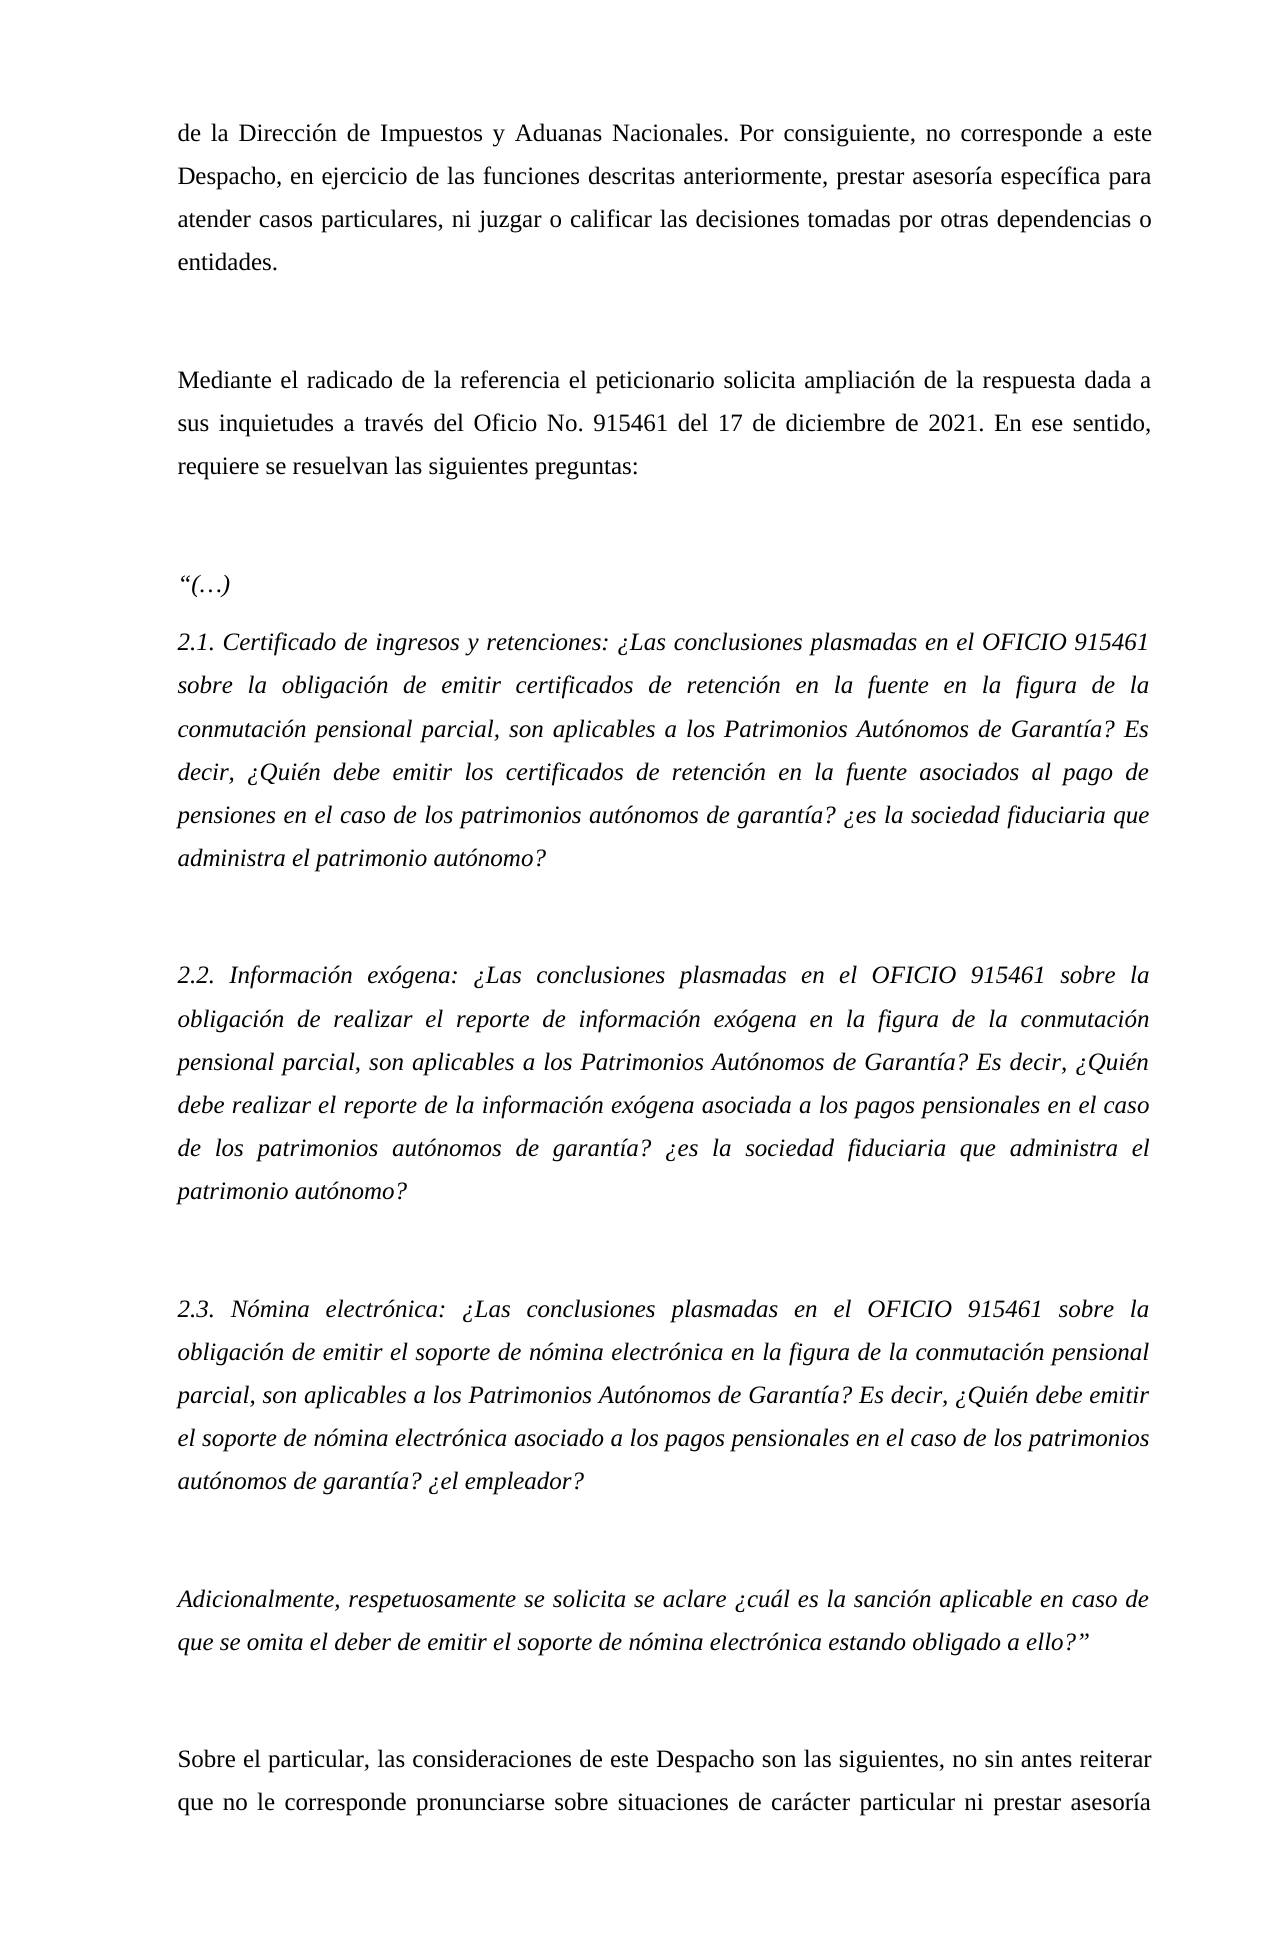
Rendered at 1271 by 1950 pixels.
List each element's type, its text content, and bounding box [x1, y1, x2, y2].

text 2.3. Nómina electrónica: ¿Las conclusiones plasmadas en el OFICIO 915461 sobre la obligación de emitir el soporte de nómina electrónica en la figura de la conmutación pensional parcial, son aplicables a los Patrimonios Autónomos de Garantía? Es decir, ¿Quién debe emitir el soporte de nómina electrónica asociado a los pagos pensionales en el caso de los patrimonios autónomos de garantía? ¿el empleador? [177, 1294, 1153, 1495]
text “(…) [177, 569, 1153, 597]
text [177, 118, 1153, 276]
text 2.1. Certificado de ingresos y retenciones: ¿Las conclusiones plasmadas en el OFICIO 915461 sobre la obligación de emitir certificados de retención en la fuente en la figura de la conmutación pensional parcial, son aplicables a los Patrimonios Autónomos de Garantía? Es decir, ¿Quién debe emitir los certificados de retención en la fuente asociados al pago de pensiones en el caso de los patrimonios autónomos de garantía? ¿es la sociedad fiduciaria que administra el patrimonio autónomo? [177, 627, 1153, 872]
text Mediante el radicado de la referencia el peticionario solicita ampliación de la respuesta dada a sus inquietudes a través del Oficio No. 915461 del 17 de diciembre de 2021. En ese sentido, requiere se resuelvan las siguientes preguntas: [177, 365, 1153, 480]
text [177, 1744, 1153, 1816]
text Adicionalmente, respetuosamente se solicita se aclare ¿cuál es la sanción aplicable en caso de que se omita el deber de emitir el soporte de nómina electrónica estando obligado a ello?” [177, 1584, 1153, 1656]
text 2.2. Información exógena: ¿Las conclusiones plasmadas en el OFICIO 915461 sobre la obligación de realizar el reporte de información exógena en la figura de la conmutación pensional parcial, son aplicables a los Patrimonios Autónomos de Garantía? Es decir, ¿Quién debe realizar el reporte de la información exógena asociada a los pagos pensionales en el caso de los patrimonios autónomos de garantía? ¿es la sociedad fiduciaria que administra el patrimonio autónomo? [177, 961, 1153, 1205]
